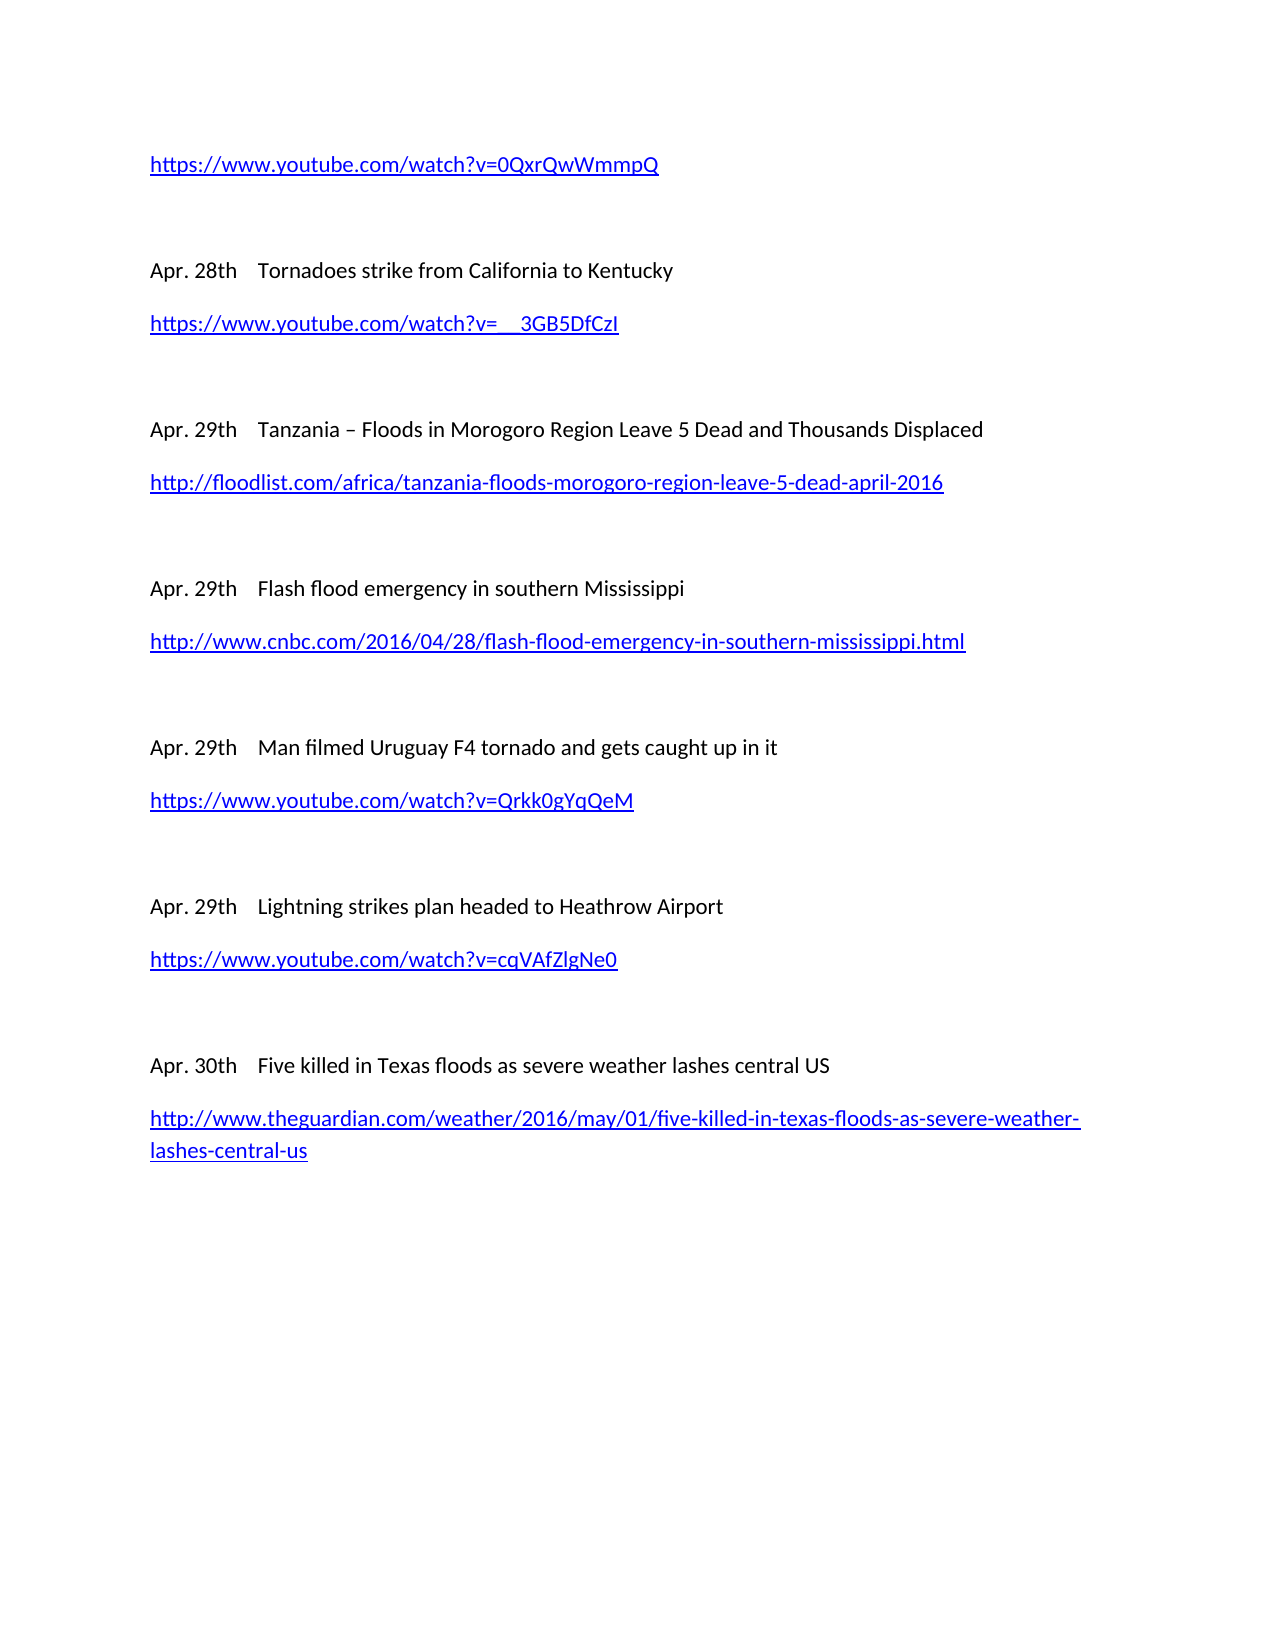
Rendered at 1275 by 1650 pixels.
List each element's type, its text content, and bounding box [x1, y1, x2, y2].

text http://www.theguardian.com/weather/2016/may/01/five-killed-in-texas-floods-as-severe-weather-lashes-central-us [150, 1104, 1125, 1164]
text Apr. 29th Man filmed Uruguay F4 tornado and gets caught up in it [150, 733, 1125, 761]
text https://www.youtube.com/watch?v=cqVAfZlgNe0 [150, 945, 1125, 973]
text http://www.cnbc.com/2016/04/28/flash-flood-emergency-in-southern-mississippi.html [150, 627, 1125, 655]
text Apr. 29th Tanzania – Floods in Morogoro Region Leave 5 Dead and Thousands Displaced [150, 415, 1125, 443]
text Apr. 29th Lightning strikes plan headed to Heathrow Airport [150, 892, 1125, 920]
text http://floodlist.com/africa/tanzania-floods-morogoro-region-leave-5-dead-april-2016 [150, 468, 1125, 496]
text Apr. 30th Five killed in Texas floods as severe weather lashes central US [150, 1051, 1125, 1079]
text https://www.youtube.com/watch?v=Qrkk0gYqQeM [150, 786, 1125, 814]
text Apr. 28th Tornadoes strike from California to Kentucky [150, 256, 1125, 284]
text https://www.youtube.com/watch?v=0QxrQwWmmpQ [150, 150, 1125, 178]
text https://www.youtube.com/watch?v=__3GB5DfCzI [150, 309, 1125, 337]
text Apr. 29th Flash flood emergency in southern Mississippi [150, 574, 1125, 602]
